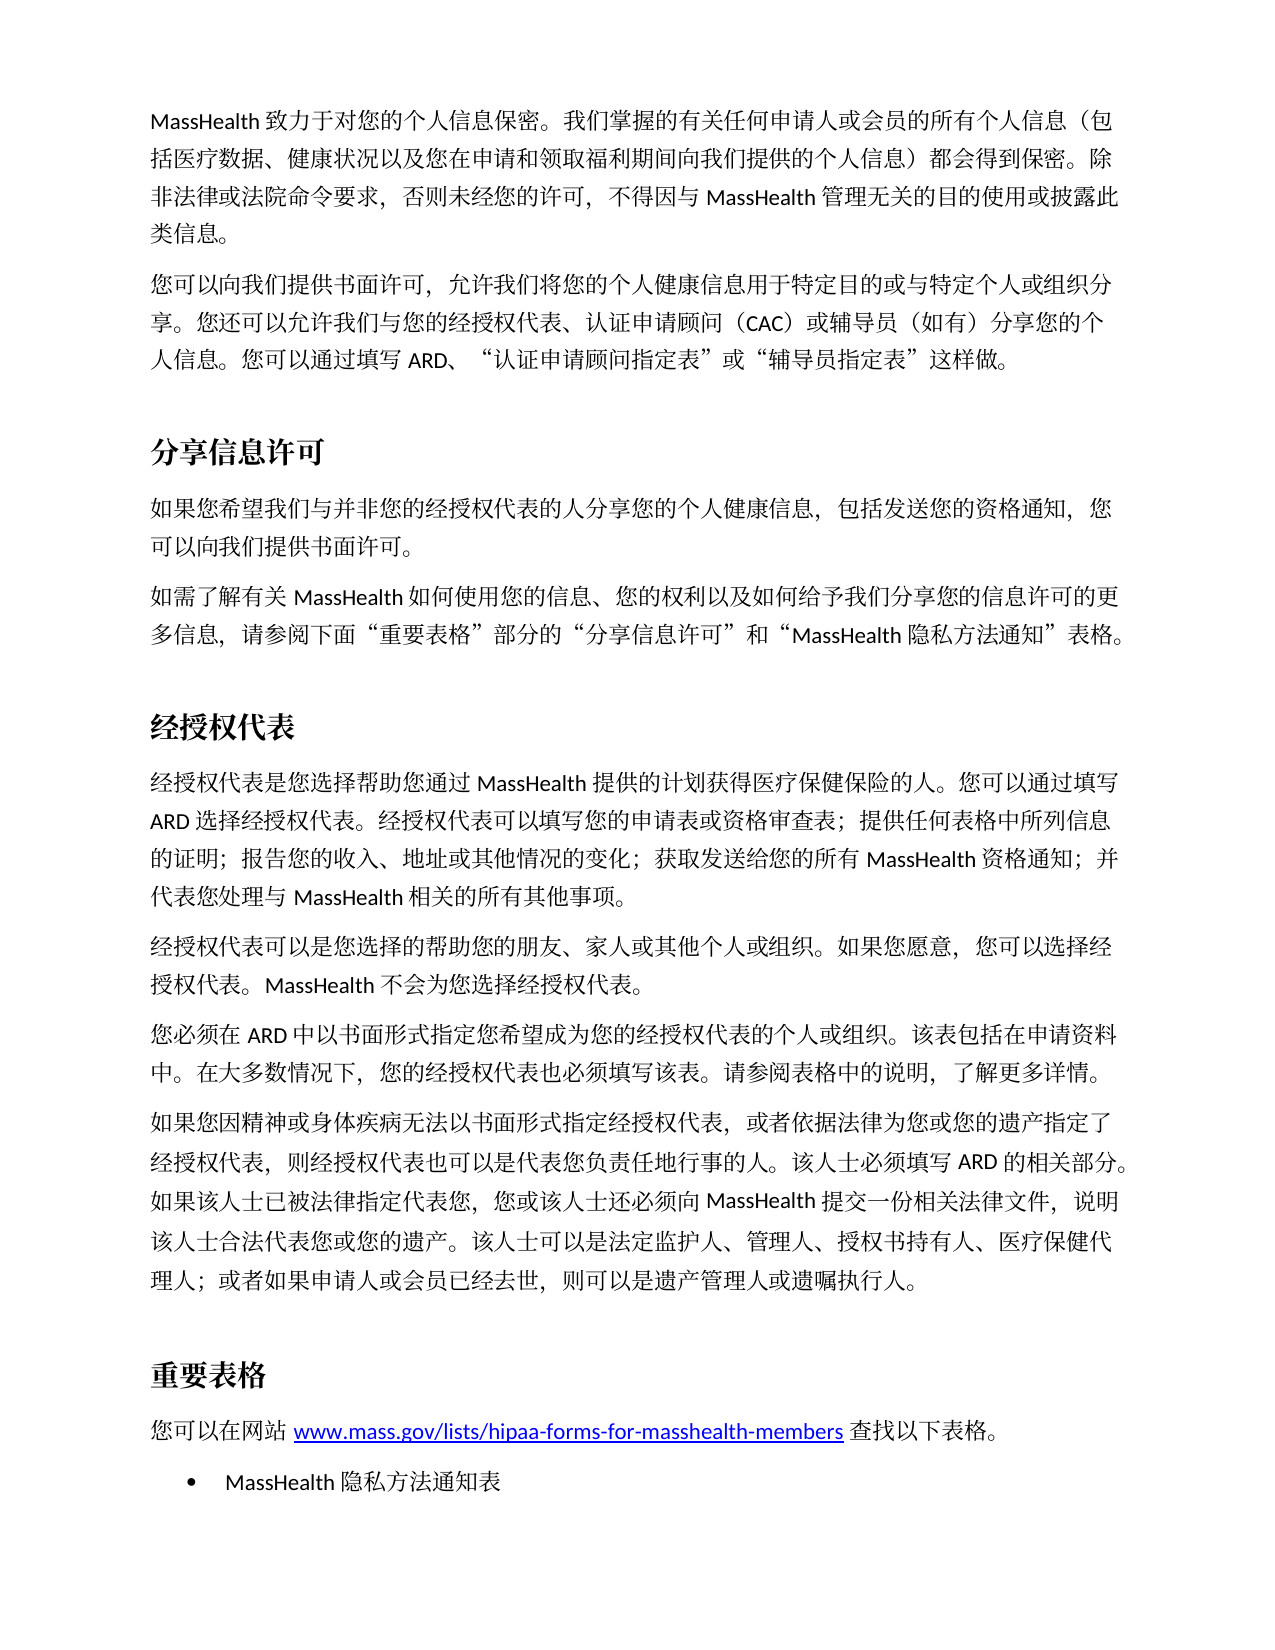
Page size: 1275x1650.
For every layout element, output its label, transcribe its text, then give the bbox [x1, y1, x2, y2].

list MassHealth 隐私方法通知表 [187, 1463, 1125, 1496]
text 如需了解有关 MassHealth 如何使用您的信息、您的权利以及如何给予我们分享您的信息许可的更多信息，请参阅下面“重要表格”部分的“分享信息许可”和“MassHealth 隐私方法通知”表格。 [150, 579, 1125, 650]
subtitle 重要表格 [150, 1353, 1125, 1394]
subtitle 分享信息许可 [150, 430, 1125, 472]
text 您可以在网站 www.mass.gov/lists/hipaa-forms-for-masshealth-members 查找以下表格。 [150, 1413, 1125, 1446]
text 经授权代表可以是您选择的帮助您的朋友、家人或其他个人或组织。如果您愿意，您可以选择经授权代表。MassHealth 不会为您选择经授权代表。 [150, 929, 1125, 1000]
text 经授权代表是您选择帮助您通过 MassHealth 提供的计划获得医疗保健保险的人。您可以通过填写 ARD 选择经授权代表。经授权代表可以填写您的申请表或资格审查表；提供任何表格中所列信息的证明；报告您的收入、地址或其他情况的变化；获取发送给您的所有 MassHealth 资格通知；并代表您处理与 MassHealth 相关的所有其他事项。 [150, 765, 1125, 912]
text MassHealth 致力于对您的个人信息保密。我们掌握的有关任何申请人或会员的所有个人信息（包括医疗数据、健康状况以及您在申请和领取福利期间向我们提供的个人信息）都会得到保密。除非法律或法院命令要求，否则未经您的许可，不得因与 MassHealth 管理无关的目的使用或披露此类信息。 [150, 103, 1125, 249]
subtitle 经授权代表 [150, 704, 1125, 746]
text 如果您希望我们与并非您的经授权代表的人分享您的个人健康信息，包括发送您的资格通知，您可以向我们提供书面许可。 [150, 491, 1125, 562]
text 如果您因精神或身体疾病无法以书面形式指定经授权代表，或者依据法律为您或您的遗产指定了经授权代表，则经授权代表也可以是代表您负责任地行事的人。该人士必须填写 ARD 的相关部分。如果该人士已被法律指定代表您，您或该人士还必须向 MassHealth 提交一份相关法律文件，说明该人士合法代表您或您的遗产。该人士可以是法定监护人、管理人、授权书持有人、医疗保健代理人；或者如果申请人或会员已经去世，则可以是遗产管理人或遗嘱执行人。 [150, 1105, 1125, 1296]
text 您必须在 ARD 中以书面形式指定您希望成为您的经授权代表的个人或组织。该表包括在申请资料中。在大多数情况下，您的经授权代表也必须填写该表。请参阅表格中的说明，了解更多详情。 [150, 1017, 1125, 1088]
text 您可以向我们提供书面许可，允许我们将您的个人健康信息用于特定目的或与特定个人或组织分享。您还可以允许我们与您的经授权代表、认证申请顾问（CAC）或辅导员（如有）分享您的个人信息。您可以通过填写 ARD、“认证申请顾问指定表”或“辅导员指定表”这样做。 [150, 267, 1125, 375]
